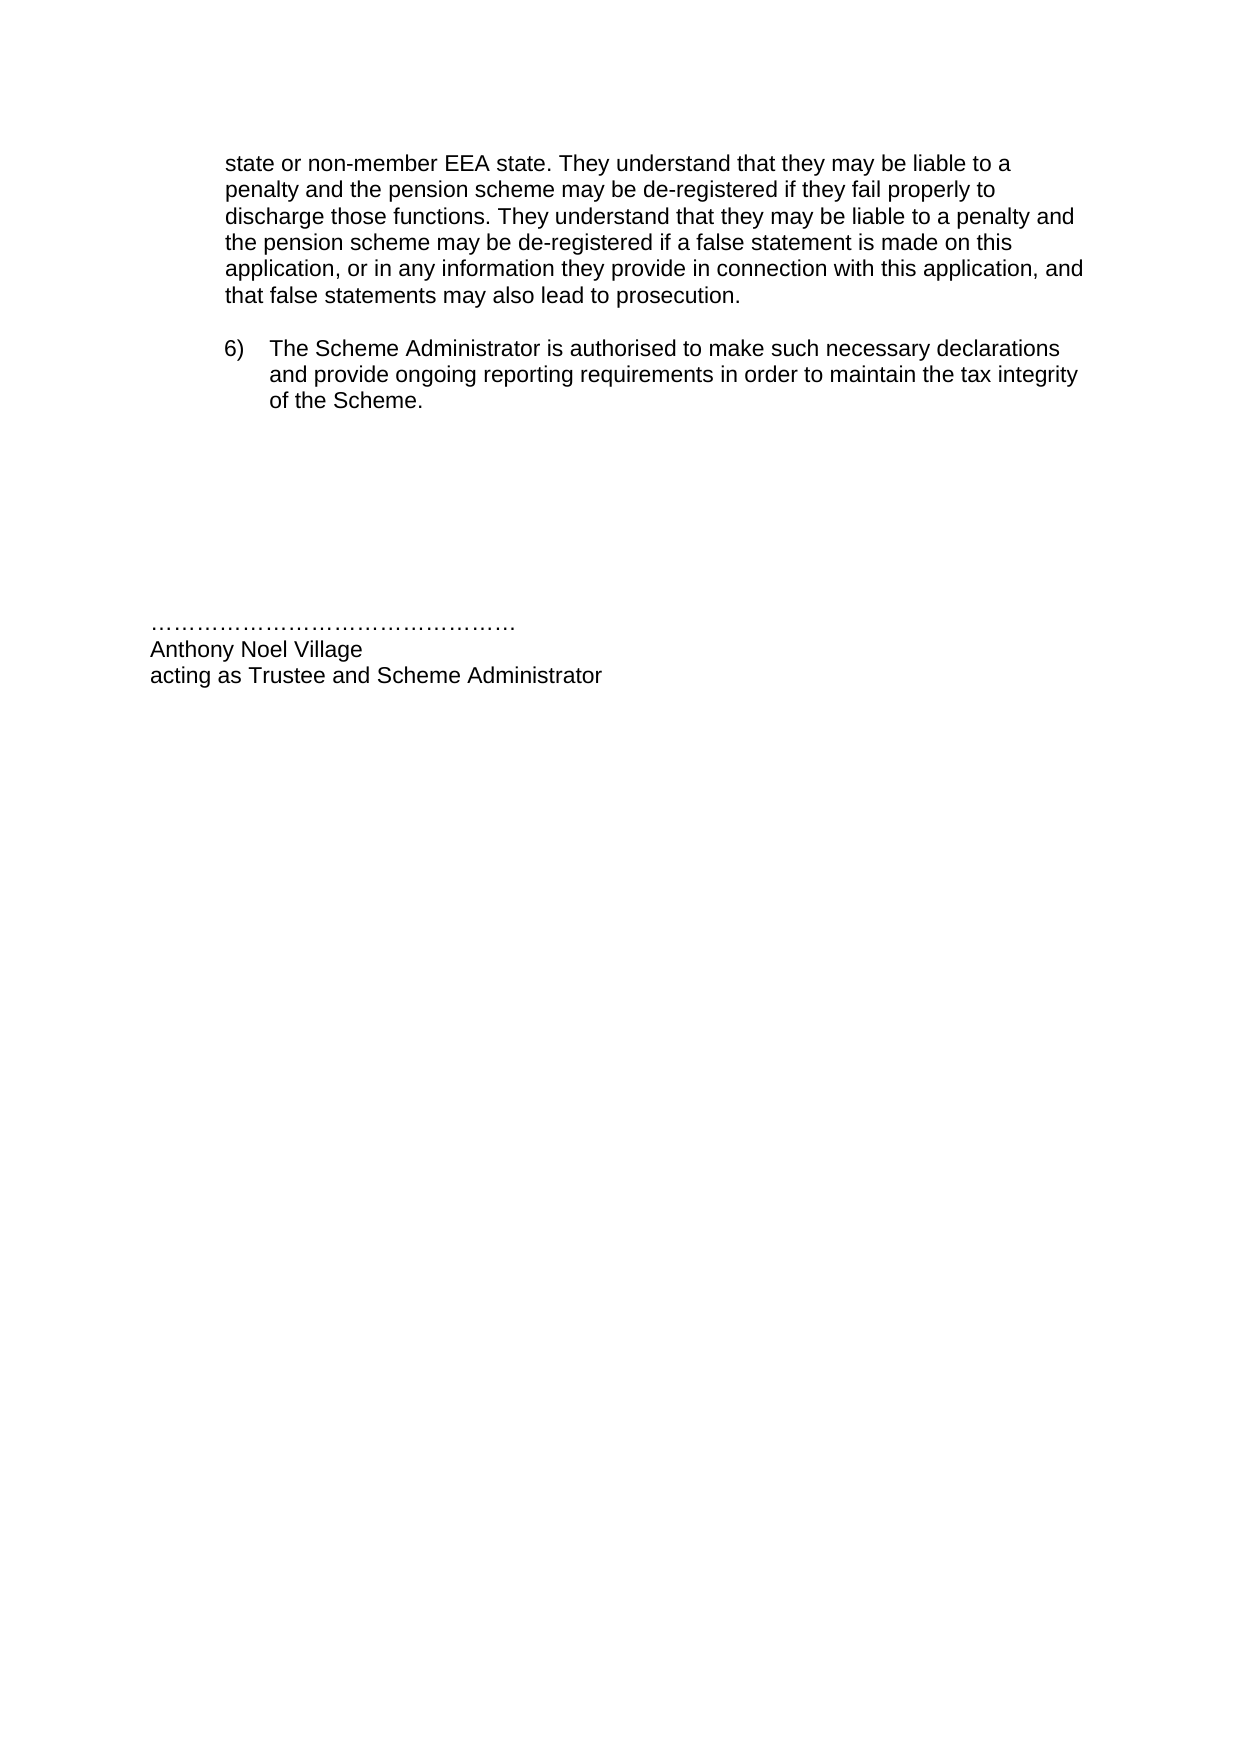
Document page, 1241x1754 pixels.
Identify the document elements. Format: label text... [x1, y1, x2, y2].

list The Scheme Administrator is authorised to make such necessary declarations and provide ongoing reporting requirements in order to maintain the tax integrity of the Scheme. [224, 334, 1090, 413]
text ………………………………………… Anthony Noel Village acting as Trustee and Scheme Administrator [150, 609, 1090, 688]
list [187, 150, 1090, 308]
